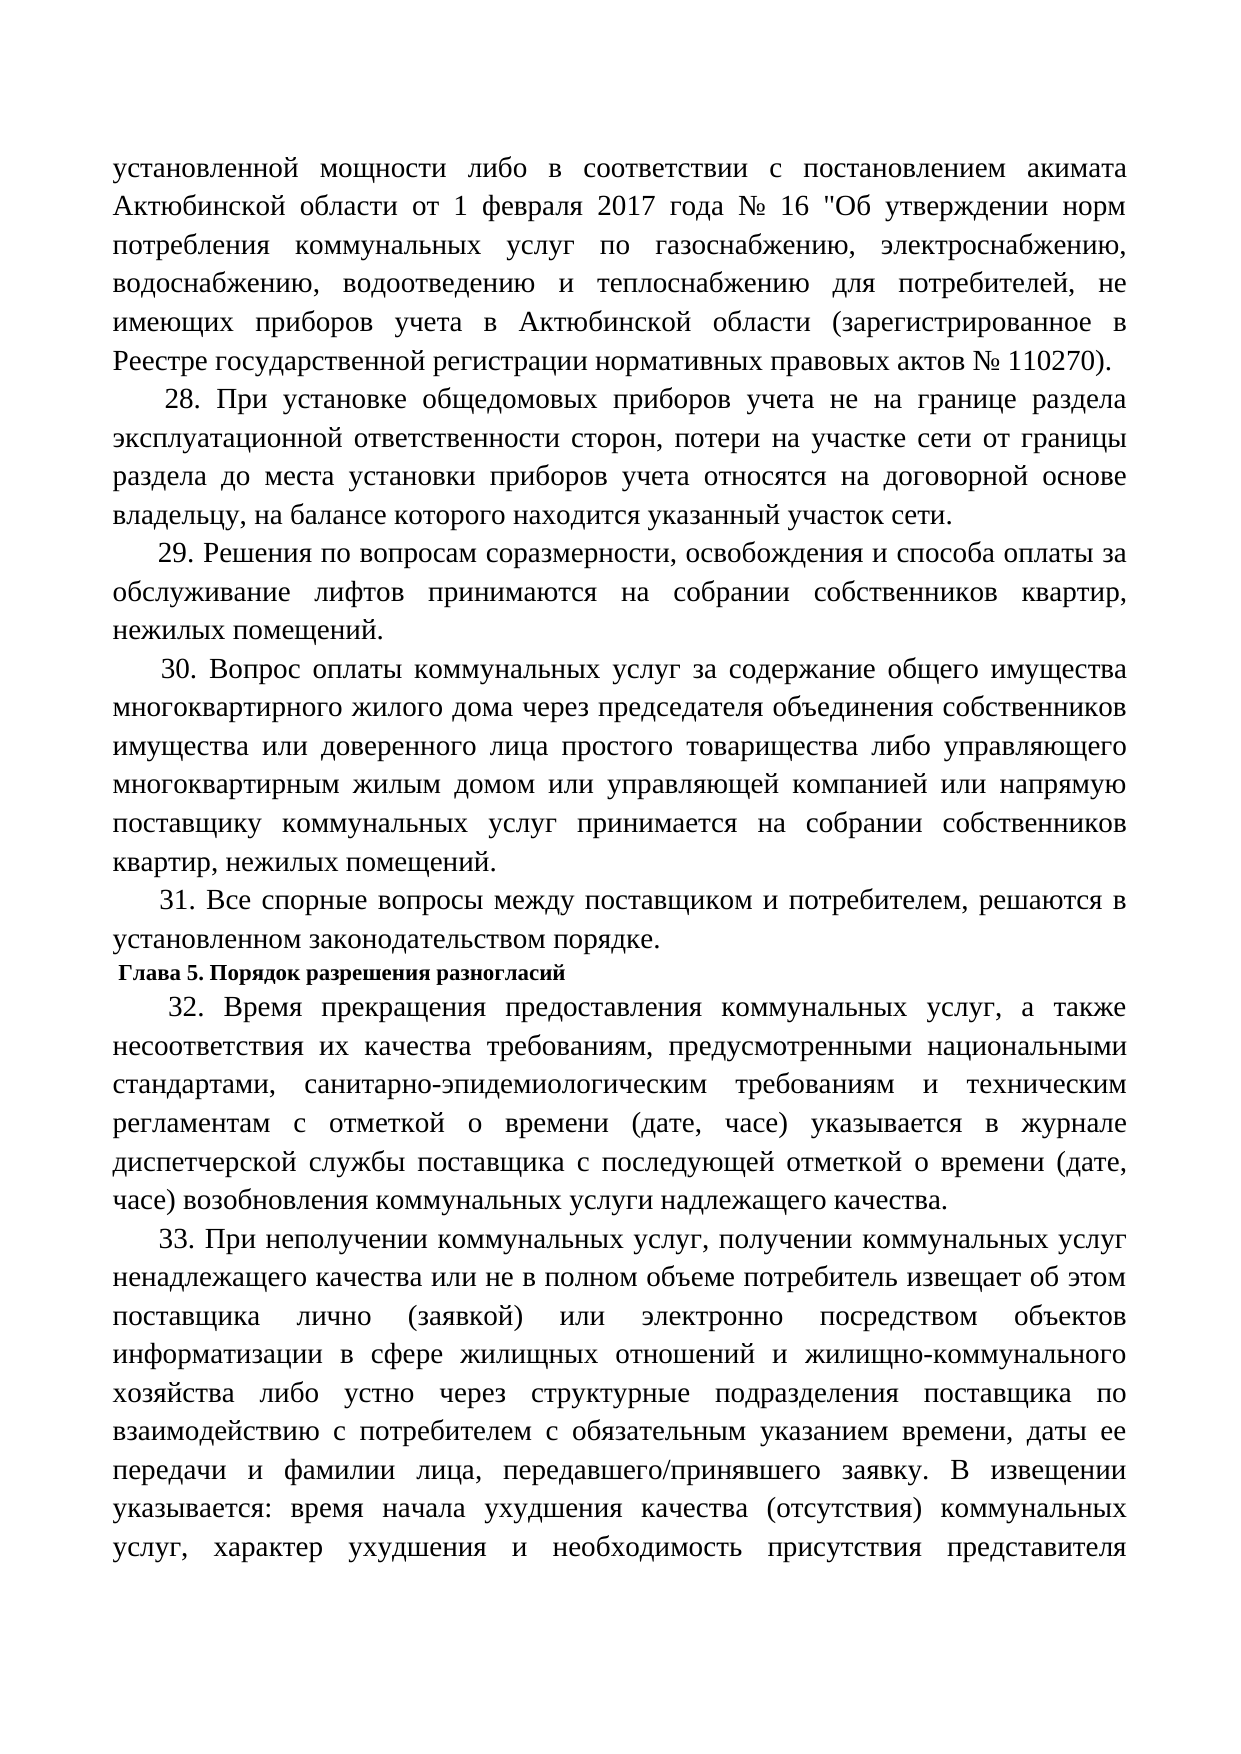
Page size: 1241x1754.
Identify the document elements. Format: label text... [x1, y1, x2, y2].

text 28. При установке общедомовых приборов учета не на границе раздела эксплуатационной ответственности сторон, потери на участке сети от границы раздела до места установки приборов учета относятся на договорной основе владельцу, на балансе которого находится указанный участок сети. [112, 381, 1128, 530]
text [112, 1221, 1128, 1563]
text 29. Решения по вопросам соразмерности, освобождения и способа оплаты за обслуживание лифтов принимаются на собрании собственников квартир, нежилых помещений. [112, 535, 1128, 646]
text 31. Все спорные вопросы между поставщиком и потребителем, решаются в установленном законодательством порядке. [112, 882, 1128, 954]
text 32. Время прекращения предоставления коммунальных услуг, а также несоответствия их качества требованиям, предусмотренными национальными стандартами, санитарно-эпидемиологическим требованиям и техническим регламентам с отметкой о времени (дате, часе) указывается в журнале диспетчерской службы поставщика с последующей отметкой о времени (дате, часе) возобновления коммунальных услуги надлежащего качества. [112, 989, 1128, 1216]
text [112, 150, 1128, 376]
text 30. Вопрос оплаты коммунальных услуг за содержание общего имущества многоквартирного жилого дома через председателя объединения собственников имущества или доверенного лица простого товарищества либо управляющего многоквартирным жилым домом или управляющей компанией или напрямую поставщику коммунальных услуг принимается на собрании собственников квартир, нежилых помещений. [112, 651, 1128, 877]
text Глава 5. Порядок разрешения разногласий [112, 959, 1128, 986]
